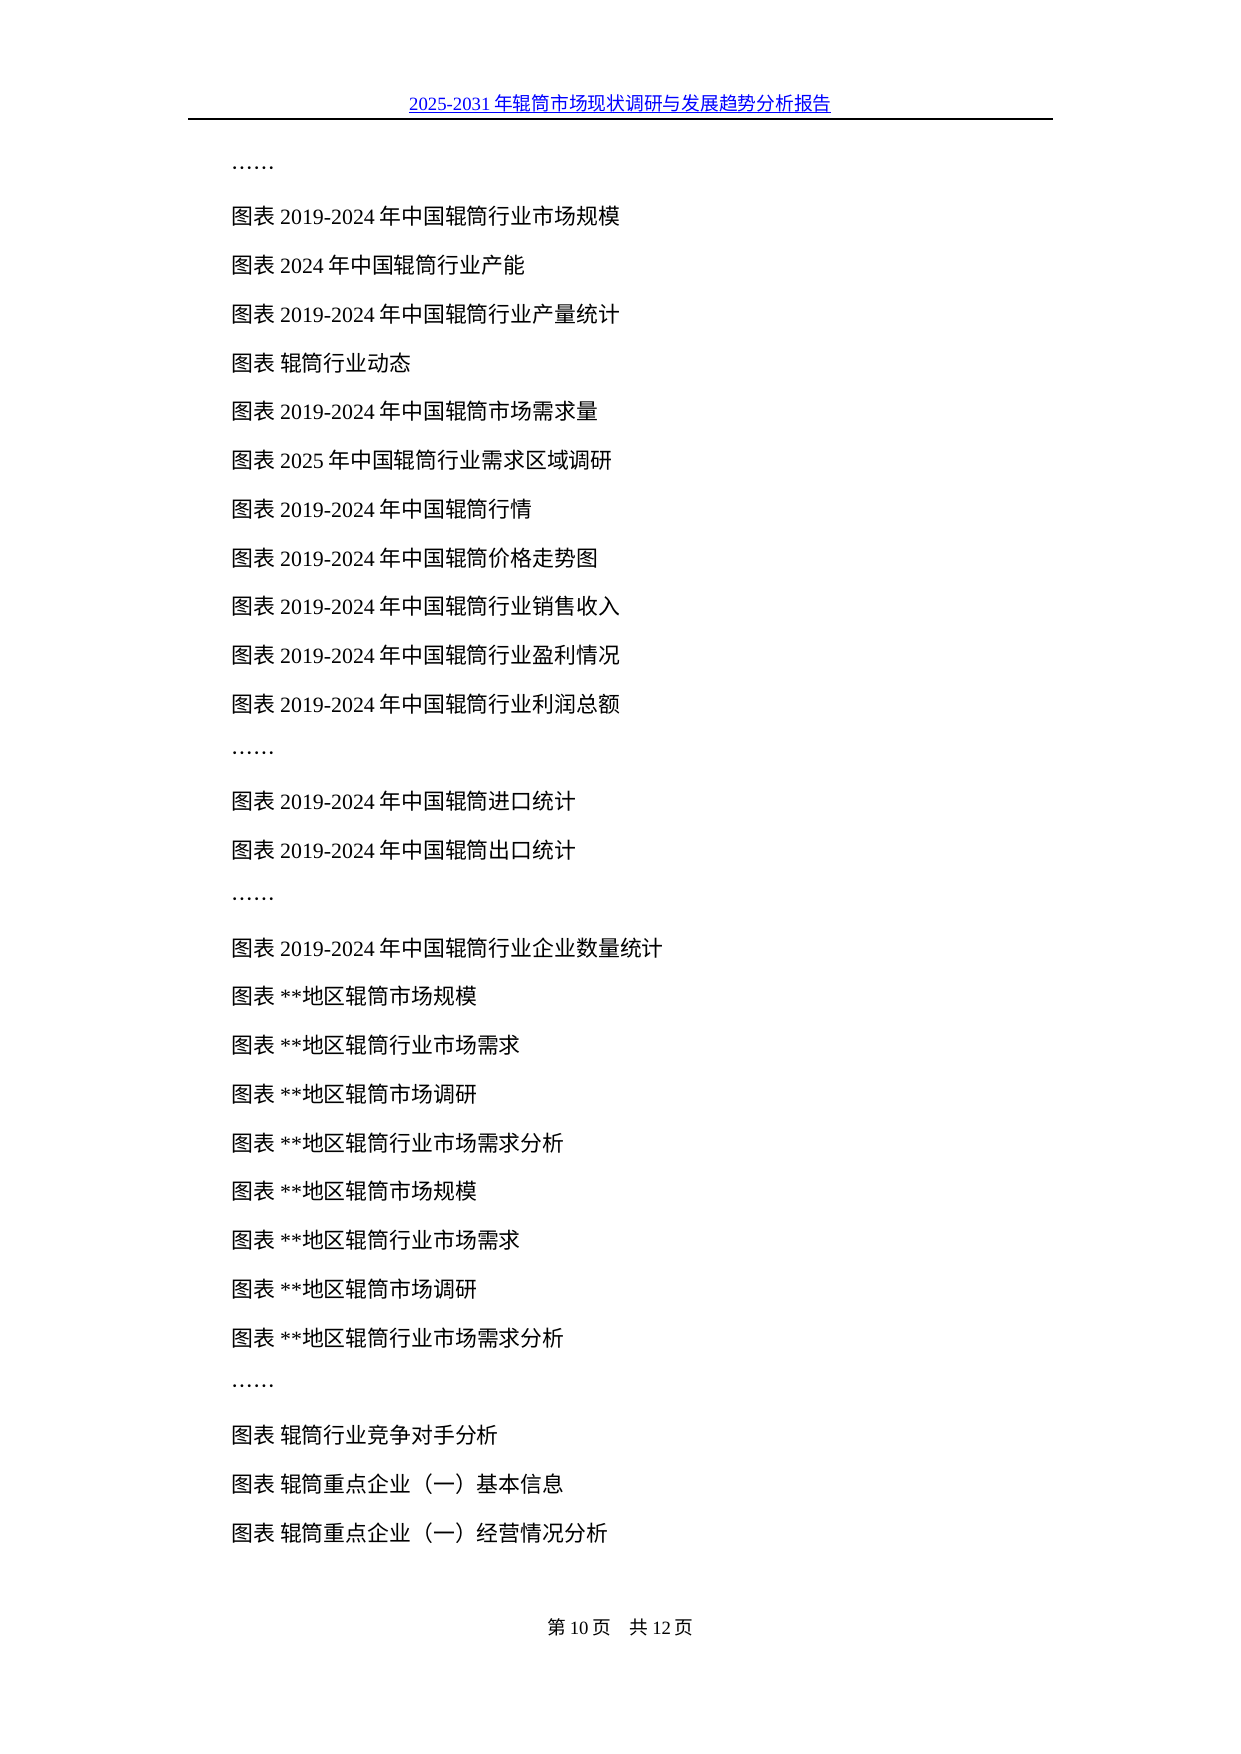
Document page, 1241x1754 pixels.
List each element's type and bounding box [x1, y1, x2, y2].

text [187, 150, 1053, 1548]
